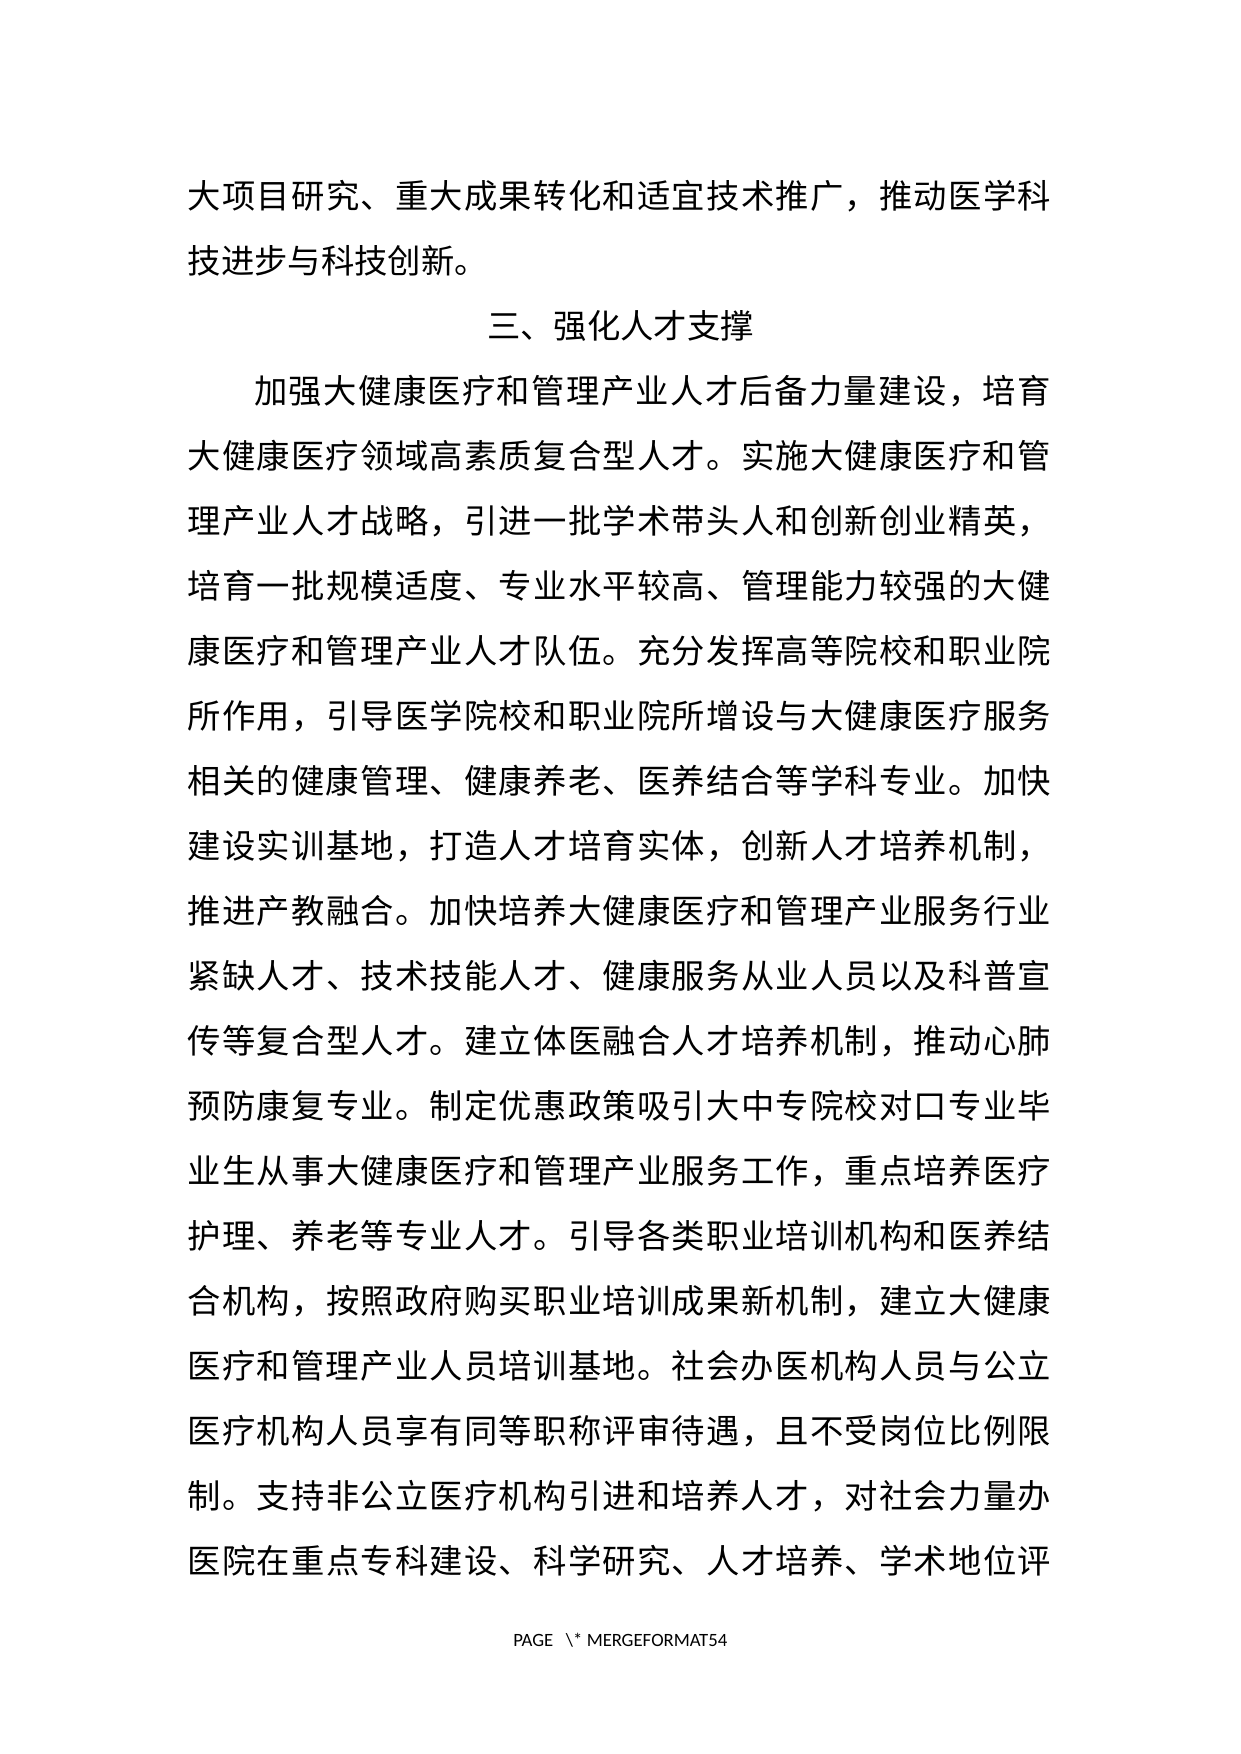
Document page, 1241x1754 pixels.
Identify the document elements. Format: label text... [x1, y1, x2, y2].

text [187, 162, 1053, 292]
subtitle 三、强化人才支撑 [187, 292, 1053, 357]
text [187, 357, 1053, 1592]
